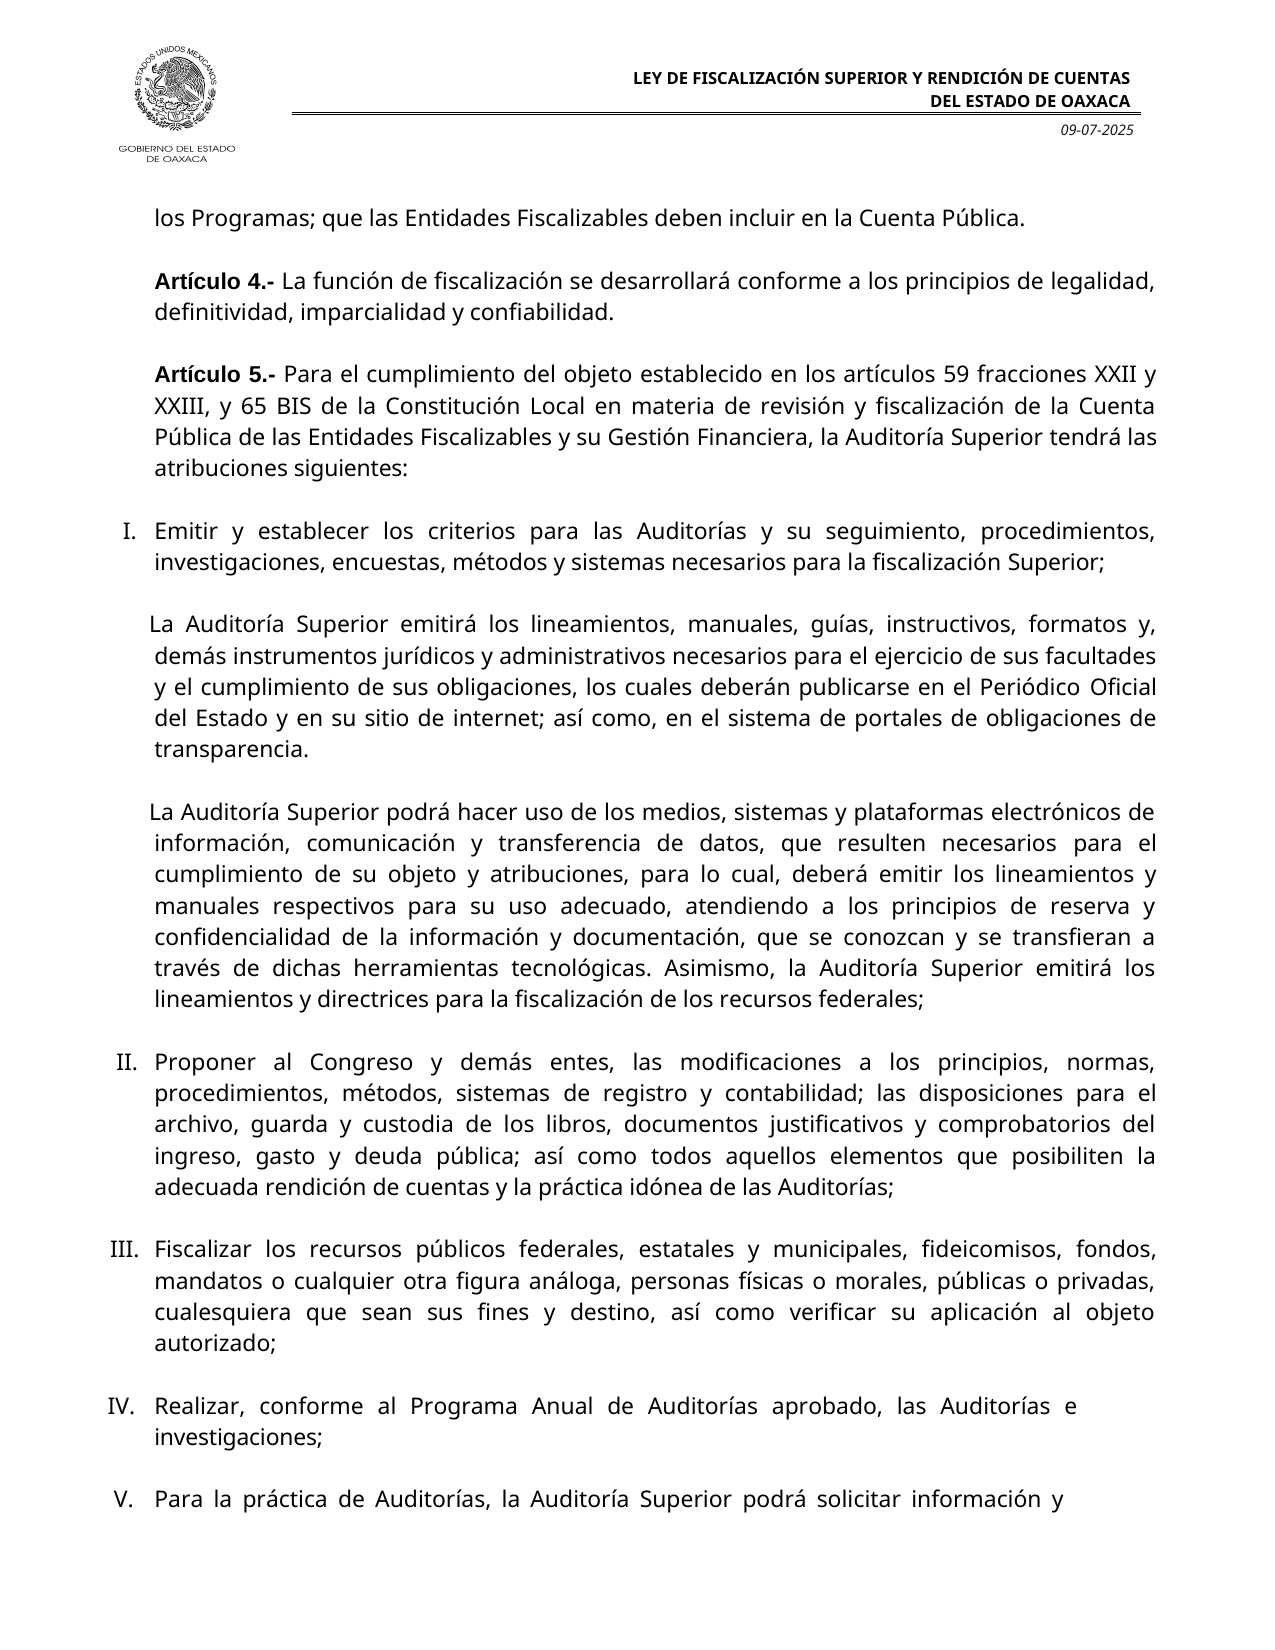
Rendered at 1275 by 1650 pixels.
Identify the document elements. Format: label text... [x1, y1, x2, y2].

text Artículo 4.- La función de fiscalización se desarrollará conforme a los principios de legalidad, definitividad, imparcialidad y confiabilidad. [154, 264, 1156, 327]
list Realizar, conforme al Programa Anual de Auditorías aprobado, las Auditorías e investigaciones; [107, 1389, 1157, 1452]
text La Auditoría Superior podrá hacer uso de los medios, sistemas y plataformas electrónicos de información, comunicación y transferencia de datos, que resulten necesarios para el cumplimiento de su objeto y atribuciones, para lo cual, deberá emitir los lineamientos y manuales respectivos para su uso adecuado, atendiendo a los principios de reserva y confidencialidad de la información y documentación, que se conozcan y se transfieran a través de dichas herramientas tecnológicas. Asimismo, la Auditoría Superior emitirá los lineamientos y directrices para la fiscalización de los recursos federales; [149, 796, 1157, 1014]
list Emitir y establecer los criterios para las Auditorías y su seguimiento, procedimientos, investigaciones, encuestas, métodos y sistemas necesarios para la fiscalización Superior; [123, 514, 1157, 577]
list Proponer al Congreso y demás entes, las modificaciones a los principios, normas, procedimientos, métodos, sistemas de registro y contabilidad; las disposiciones para el archivo, guarda y custodia de los libros, documentos justificativos y comprobatorios del ingreso, gasto y deuda pública; así como todos aquellos elementos que posibiliten la adecuada rendición de cuentas y la práctica idónea de las Auditorías; [116, 1046, 1157, 1202]
picture [116, 44, 238, 165]
text Artículo 5.- Para el cumplimiento del objeto establecido en los artículos 59 fracciones XXII y XXIII, y 65 BIS de la Constitución Local en materia de revisión y fiscalización de la Cuenta Pública de las Entidades Fiscalizables y su Gestión Financiera, la Auditoría Superior tendrá las atribuciones siguientes: [154, 358, 1157, 483]
list Fiscalizar los recursos públicos federales, estatales y municipales, fideicomisos, fondos, mandatos o cualquier otra figura análoga, personas físicas o morales, públicas o privadas, cualesquiera que sean sus fines y destino, así como verificar su aplicación al objeto autorizado; [110, 1233, 1157, 1358]
list Para la práctica de Auditorías, la Auditoría Superior podrá solicitar información y documentación durante el desarrollo de las mismas; [114, 1483, 1157, 1514]
text La Auditoría Superior emitirá los lineamientos, manuales, guías, instructivos, formatos y, demás instrumentos jurídicos y administrativos necesarios para el ejercicio de sus facultades y el cumplimiento de sus obligaciones, los cuales deberán publicarse en el Periódico Oficial del Estado y en su sitio de internet; así como, en el sistema de portales de obligaciones de transparencia. [149, 608, 1157, 764]
